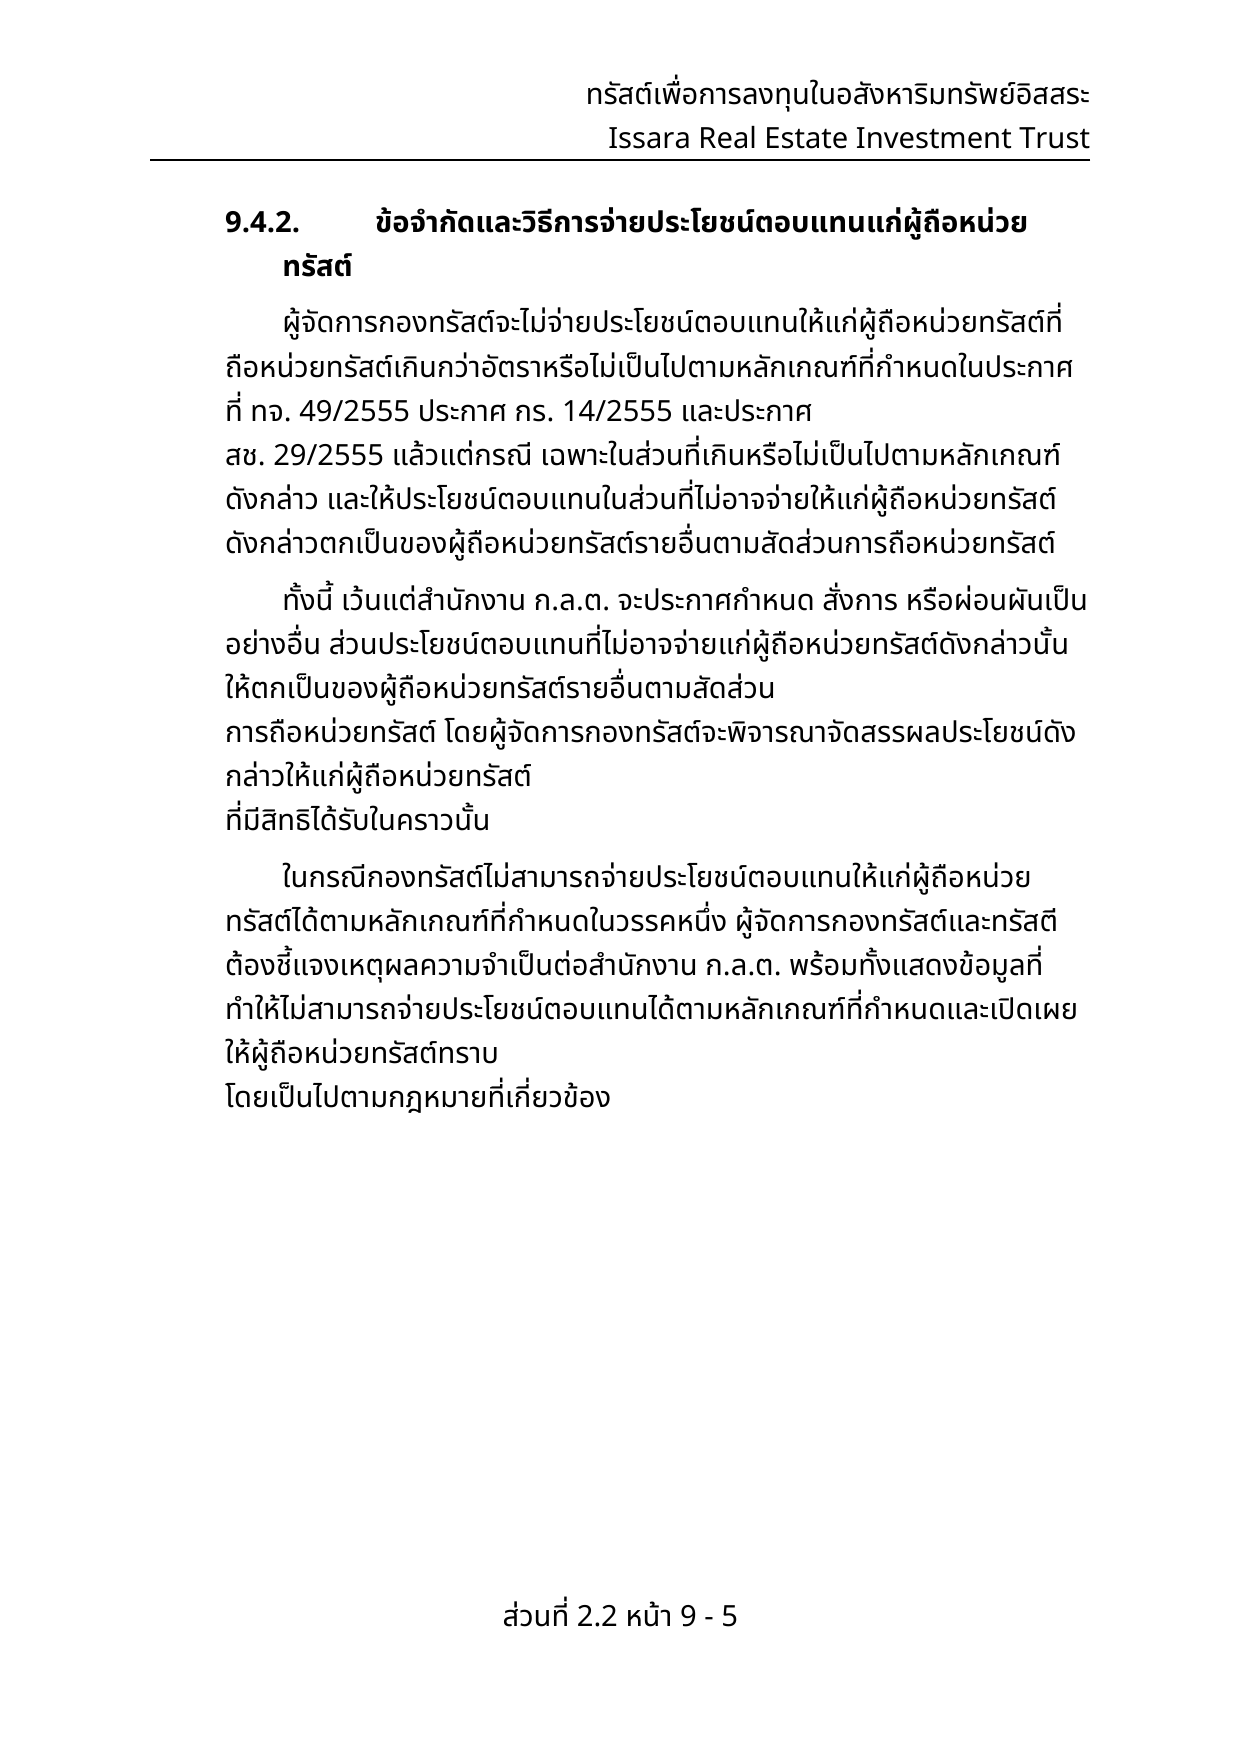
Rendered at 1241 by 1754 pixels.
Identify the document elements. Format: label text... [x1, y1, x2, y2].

text ผู้จัดการกองทรัสต์จะไม่จ่ายประโยชน์ตอบแทนให้แก่ผู้ถือหน่วยทรัสต์ที่ถือหน่วยทรัสต์เกินกว่าอัตราหรือไม่เป็นไปตามหลักเกณฑ์ที่กำหนดในประกาศที่ ทจ. 49/2555 ประกาศ กร. 14/2555 และประกาศ สช. 29/2555 แล้วแต่กรณี เฉพาะในส่วนที่เกินหรือไม่เป็นไปตามหลักเกณฑ์ดังกล่าว และให้ประโยชน์ตอบแทนในส่วนที่ไม่อาจจ่ายให้แก่ผู้ถือหน่วยทรัสต์ดังกล่าวตกเป็นของผู้ถือหน่วยทรัสต์รายอื่นตามสัดส่วนการถือหน่วยทรัสต์ [225, 302, 1090, 567]
text ทั้งนี้ เว้นแต่สำนักงาน ก.ล.ต. จะประกาศกำหนด สั่งการ หรือผ่อนผันเป็นอย่างอื่น ส่วนประโยชน์ตอบแทนที่ไม่อาจจ่ายแก่ผู้ถือหน่วยทรัสต์ดังกล่าวนั้น ให้ตกเป็นของผู้ถือหน่วยทรัสต์รายอื่นตามสัดส่วน การถือหน่วยทรัสต์ โดยผู้จัดการกองทรัสต์จะพิจารณาจัดสรรผลประโยชน์ดังกล่าวให้แก่ผู้ถือหน่วยทรัสต์ ที่มีสิทธิได้รับในคราวนั้น [225, 579, 1090, 844]
subtitle ข้อจำกัดและวิธีการจ่ายประโยชน์ตอบแทนแก่ผู้ถือหน่วยทรัสต์ [225, 201, 1090, 289]
text ในกรณีกองทรัสต์ไม่สามารถจ่ายประโยชน์ตอบแทนให้แก่ผู้ถือหน่วยทรัสต์ได้ตามหลักเกณฑ์ที่กำหนดในวรรคหนึ่ง ผู้จัดการกองทรัสต์และทรัสตีต้องชี้แจงเหตุผลความจำเป็นต่อสำนักงาน ก.ล.ต. พร้อมทั้งแสดงข้อมูลที่ทำให้ไม่สามารถจ่ายประโยชน์ตอบแทนได้ตามหลักเกณฑ์ที่กำหนดและเปิดเผยให้ผู้ถือหน่วยทรัสต์ทราบ โดยเป็นไปตามกฎหมายที่เกี่ยวข้อง [225, 856, 1090, 1121]
